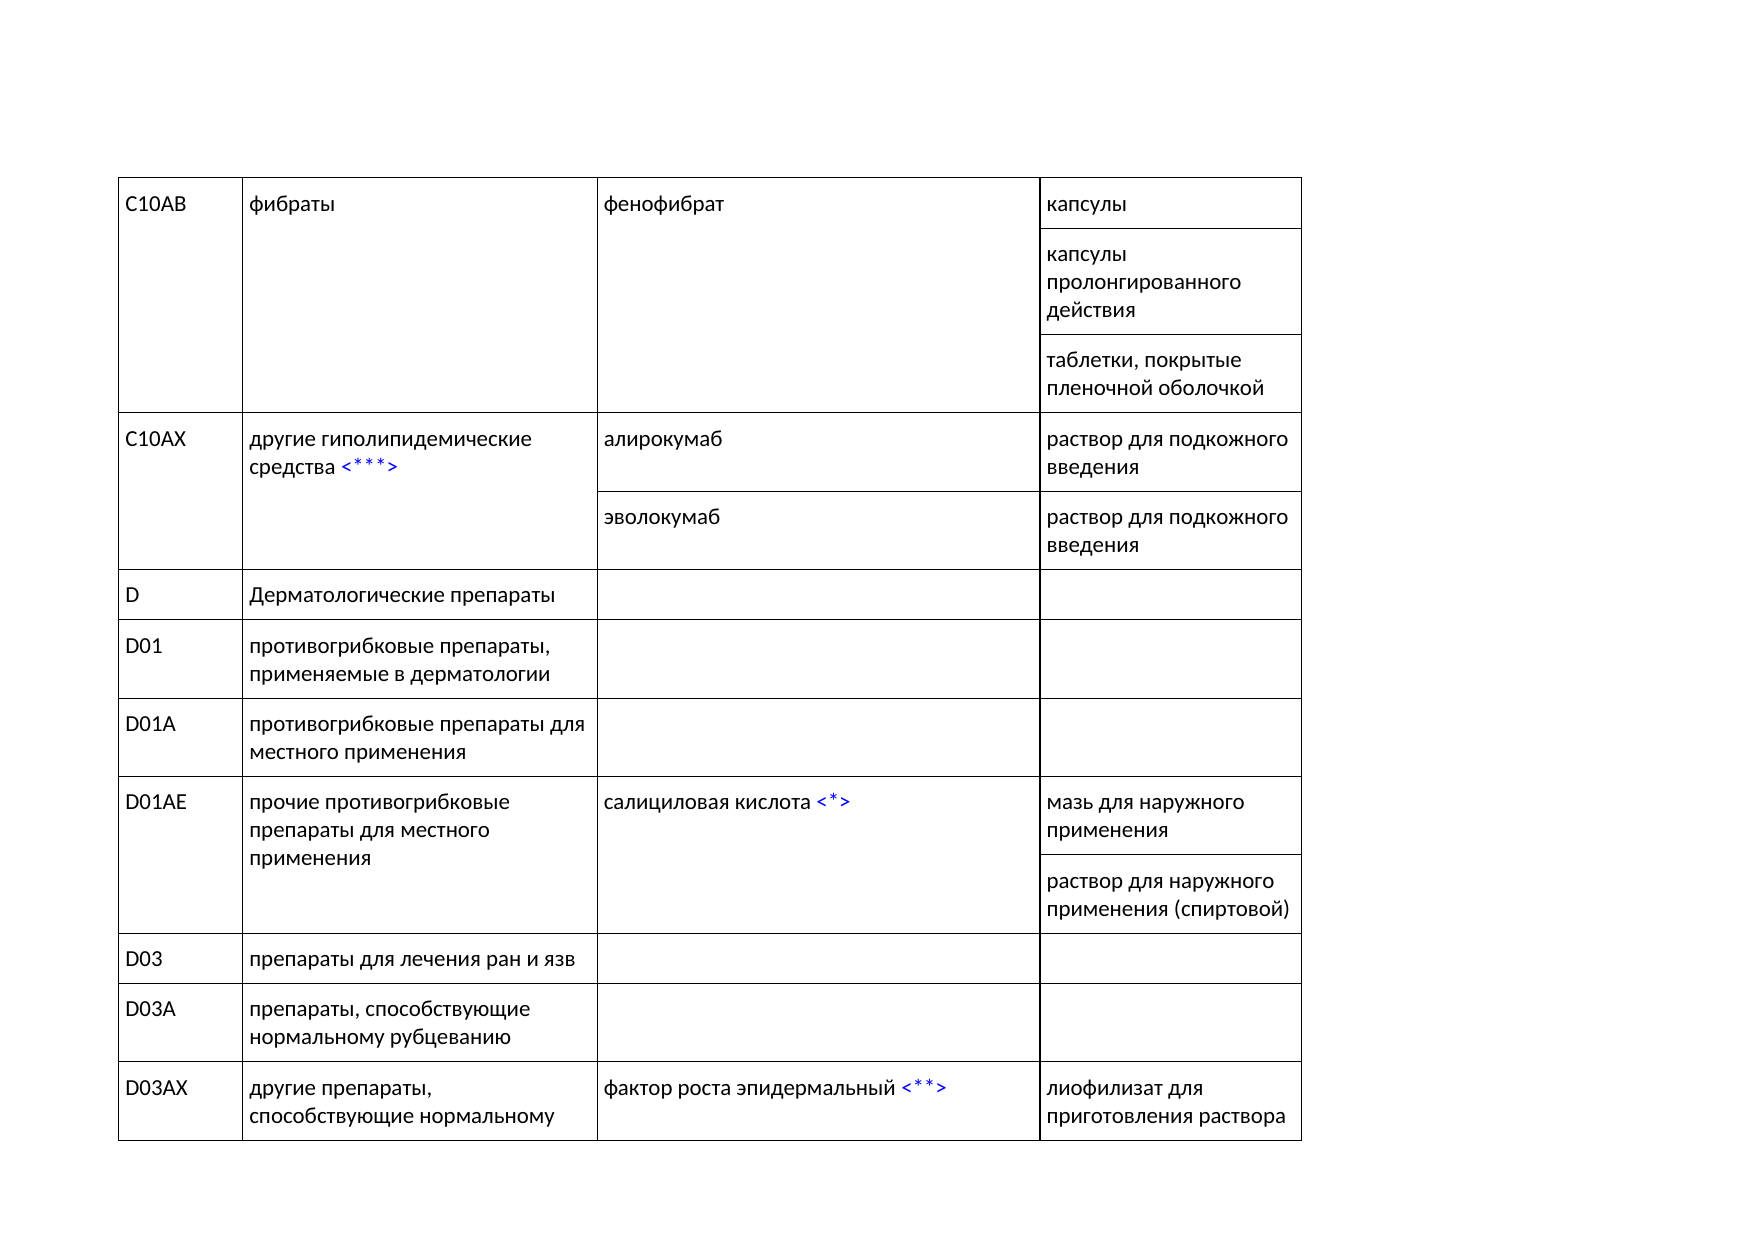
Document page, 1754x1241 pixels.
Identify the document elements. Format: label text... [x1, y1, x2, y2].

table_cell раствор для подкожного введения [1041, 413, 1301, 491]
table_cell C10AB [119, 178, 242, 412]
table_cell D01A [119, 699, 242, 776]
table_cell таблетки, покрытые пленочной оболочкой [1041, 335, 1301, 412]
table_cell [598, 1062, 1039, 1139]
table_cell препараты для лечения ран и язв [243, 934, 597, 983]
table_cell мазь для наружного применения [1041, 777, 1301, 854]
table_cell капсулы пролонгированного действия [1041, 229, 1301, 334]
table_cell препараты, способствующие нормальному рубцеванию [243, 984, 597, 1061]
table_cell [598, 570, 1039, 619]
table_cell фибраты [243, 178, 597, 412]
table_cell противогрибковые препараты для местного применения [243, 699, 597, 776]
table_cell Дерматологические препараты [243, 570, 597, 619]
table_cell прочие противогрибковые препараты для местного применения [243, 777, 597, 932]
table_cell D01AE [119, 777, 242, 932]
table_cell [598, 699, 1039, 776]
table_cell D [119, 570, 242, 619]
table_cell капсулы [1041, 178, 1301, 227]
table_cell D03 [119, 934, 242, 983]
table_cell [1041, 984, 1301, 1061]
table_cell [1041, 570, 1301, 619]
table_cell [1041, 1062, 1301, 1139]
table_cell D03AX [119, 1062, 242, 1139]
table_cell C10AX [119, 413, 242, 569]
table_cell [243, 1062, 597, 1139]
table_cell эволокумаб [598, 492, 1039, 569]
table_cell [598, 984, 1039, 1061]
table_cell фенофибрат [598, 178, 1039, 412]
table_cell салициловая кислота <*> [598, 777, 1039, 932]
table_cell раствор для наружного применения (спиртовой) [1041, 855, 1301, 932]
table_cell другие гиполипидемические средства <***> [243, 413, 597, 569]
table_cell [598, 620, 1039, 697]
table_cell [598, 934, 1039, 983]
table_cell D03A [119, 984, 242, 1061]
table_cell [1041, 934, 1301, 983]
table_cell [1041, 699, 1301, 776]
table_cell противогрибковые препараты, применяемые в дерматологии [243, 620, 597, 697]
table_cell D01 [119, 620, 242, 697]
table_cell раствор для подкожного введения [1041, 492, 1301, 569]
table_cell алирокумаб [598, 413, 1039, 491]
table_cell [1041, 620, 1301, 697]
